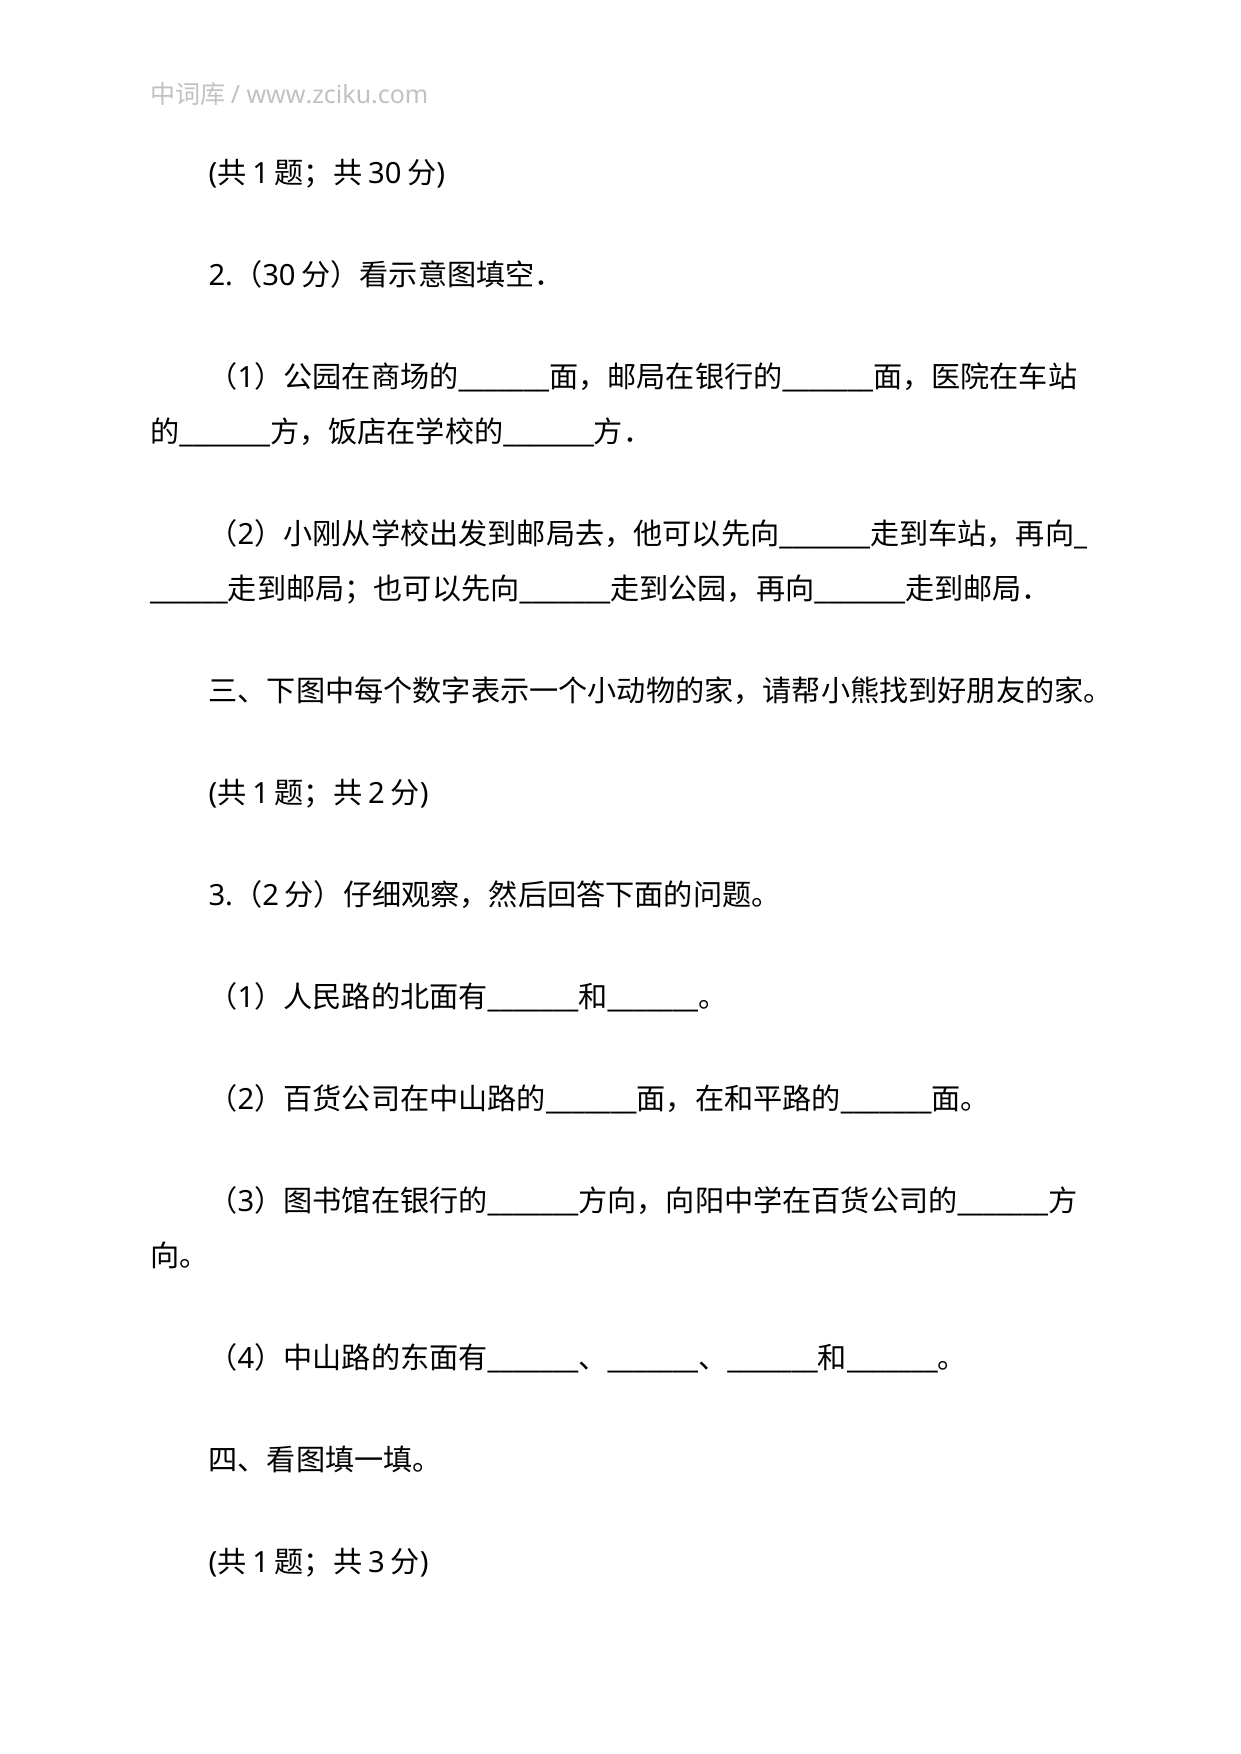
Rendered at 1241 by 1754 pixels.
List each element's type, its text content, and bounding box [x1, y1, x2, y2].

text （4）中山路的东面有_______、_______、_______和_______。 [150, 1334, 1090, 1377]
text 三、下图中每个数字表示一个小动物的家，请帮小熊找到好朋友的家。 [150, 668, 1090, 710]
text （2）小刚从学校出发到邮局去，他可以先向_______走到车站，再向_______走到邮局；也可以先向_______走到公园，再向_______走到邮局． [150, 511, 1090, 608]
text （1）人民路的北面有_______和_______。 [150, 974, 1090, 1016]
text （2）百货公司在中山路的_______面，在和平路的_______面。 [150, 1076, 1090, 1118]
text (共1题；共3分) [150, 1538, 1090, 1581]
text (共1题；共2分) [150, 770, 1090, 812]
text (共1题；共30分) [150, 150, 1090, 192]
text 2.（30分）看示意图填空． [150, 252, 1090, 294]
text 四、看图填一填。 [150, 1436, 1090, 1479]
text （1）公园在商场的_______面，邮局在银行的_______面，医院在车站的_______方，饭店在学校的_______方． [150, 354, 1090, 451]
text 3.（2分）仔细观察，然后回答下面的问题。 [150, 872, 1090, 914]
text （3）图书馆在银行的_______方向，向阳中学在百货公司的_______方向。 [150, 1178, 1090, 1275]
